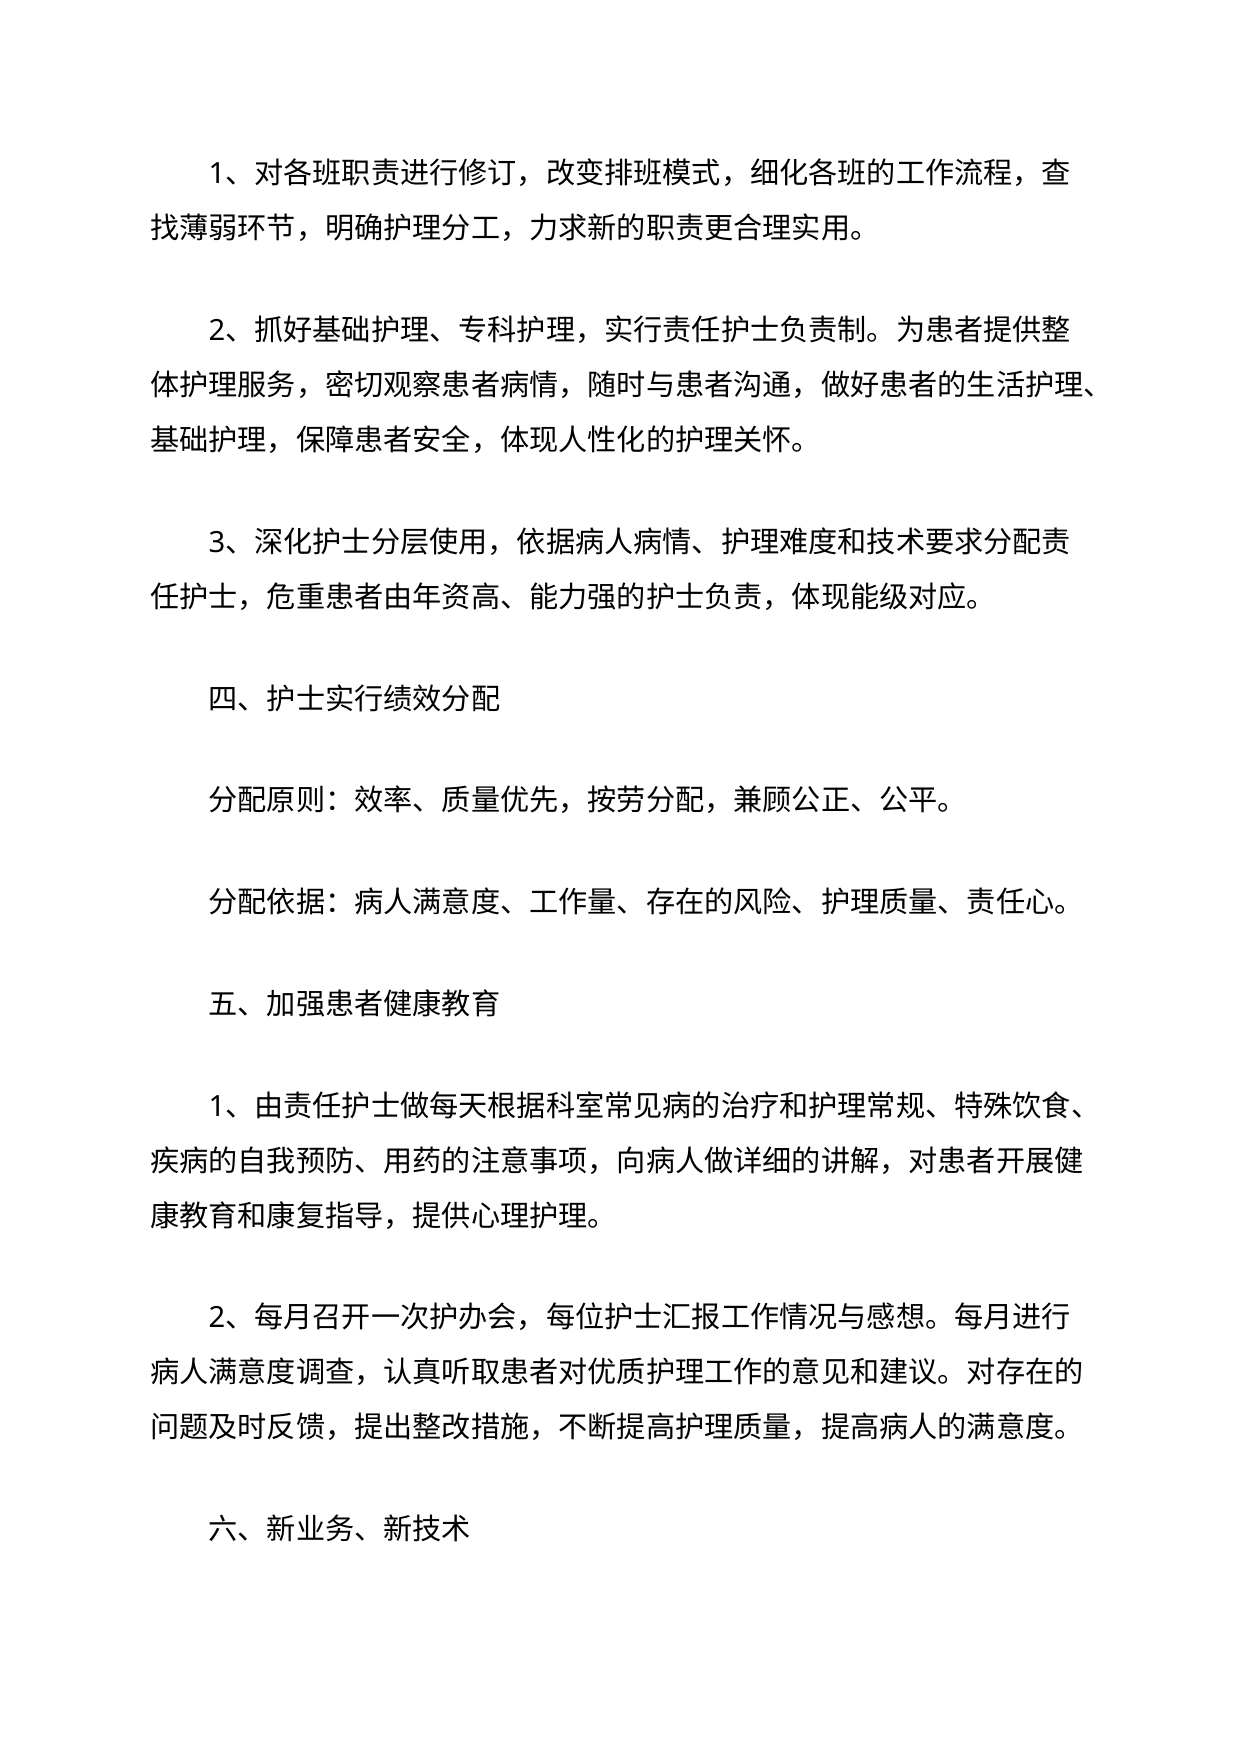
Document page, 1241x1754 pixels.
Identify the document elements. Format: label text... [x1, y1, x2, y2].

text 2、每月召开一次护办会，每位护士汇报工作情况与感想。每月进行病人满意度调查，认真听取患者对优质护理工作的意见和建议。对存在的问题及时反馈，提出整改措施，不断提高护理质量，提高病人的满意度。 [150, 1294, 1090, 1446]
text 1、对各班职责进行修订，改变排班模式，细化各班的工作流程，查找薄弱环节，明确护理分工，力求新的职责更合理实用。 [150, 150, 1090, 247]
text 分配原则：效率、质量优先，按劳分配，兼顾公正、公平。 [150, 777, 1090, 819]
text 六、新业务、新技术 [150, 1506, 1090, 1548]
text 分配依据：病人满意度、工作量、存在的风险、护理质量、责任心。 [150, 879, 1090, 921]
text 1、由责任护士做每天根据科室常见病的治疗和护理常规、特殊饮食、疾病的自我预防、用药的注意事项，向病人做详细的讲解，对患者开展健康教育和康复指导，提供心理护理。 [150, 1082, 1090, 1234]
text 五、加强患者健康教育 [150, 981, 1090, 1023]
text 四、护士实行绩效分配 [150, 675, 1090, 717]
text 3、深化护士分层使用，依据病人病情、护理难度和技术要求分配责任护士，危重患者由年资高、能力强的护士负责，体现能级对应。 [150, 518, 1090, 616]
text 2、抓好基础护理、专科护理，实行责任护士负责制。为患者提供整体护理服务，密切观察患者病情，随时与患者沟通，做好患者的生活护理、基础护理，保障患者安全，体现人性化的护理关怀。 [150, 307, 1090, 459]
